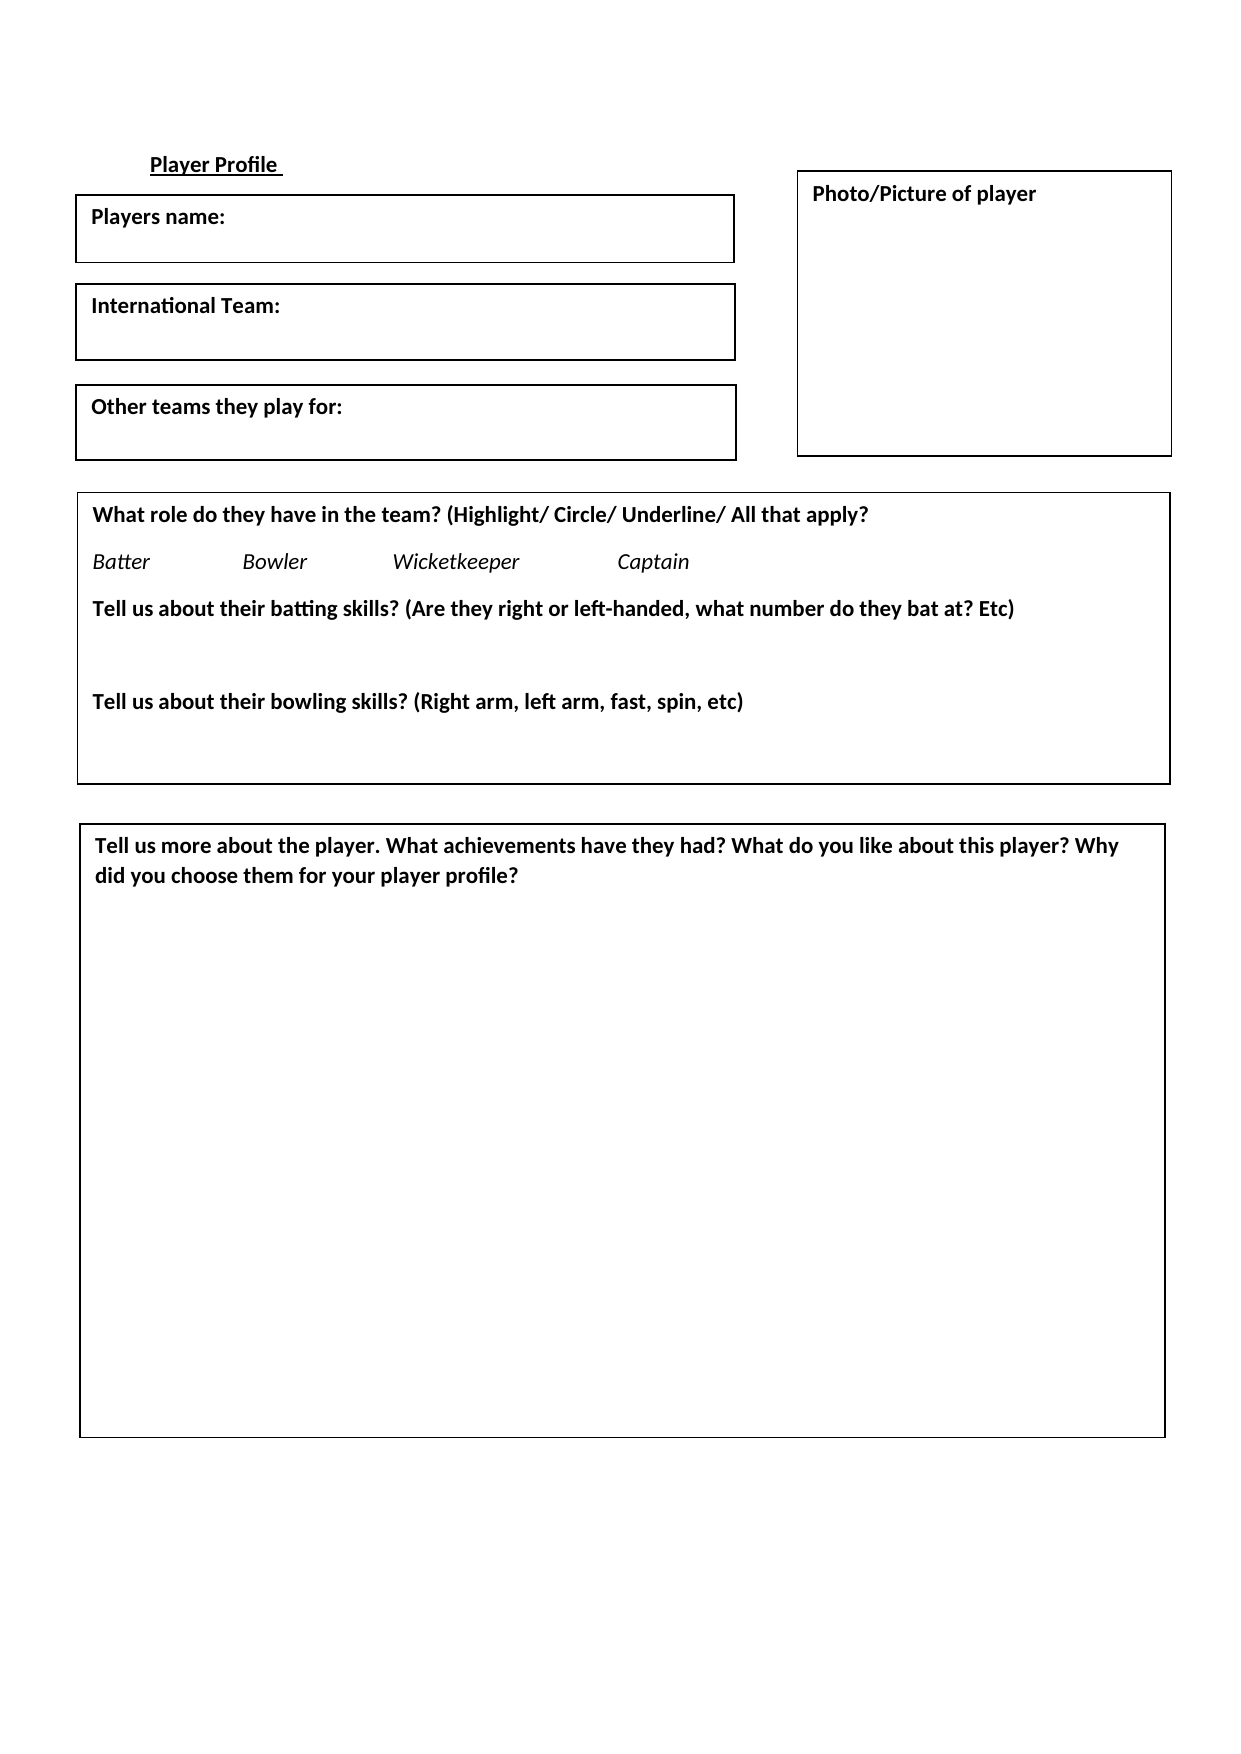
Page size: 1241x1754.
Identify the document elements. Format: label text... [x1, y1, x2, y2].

text Player Profile [150, 150, 1090, 178]
